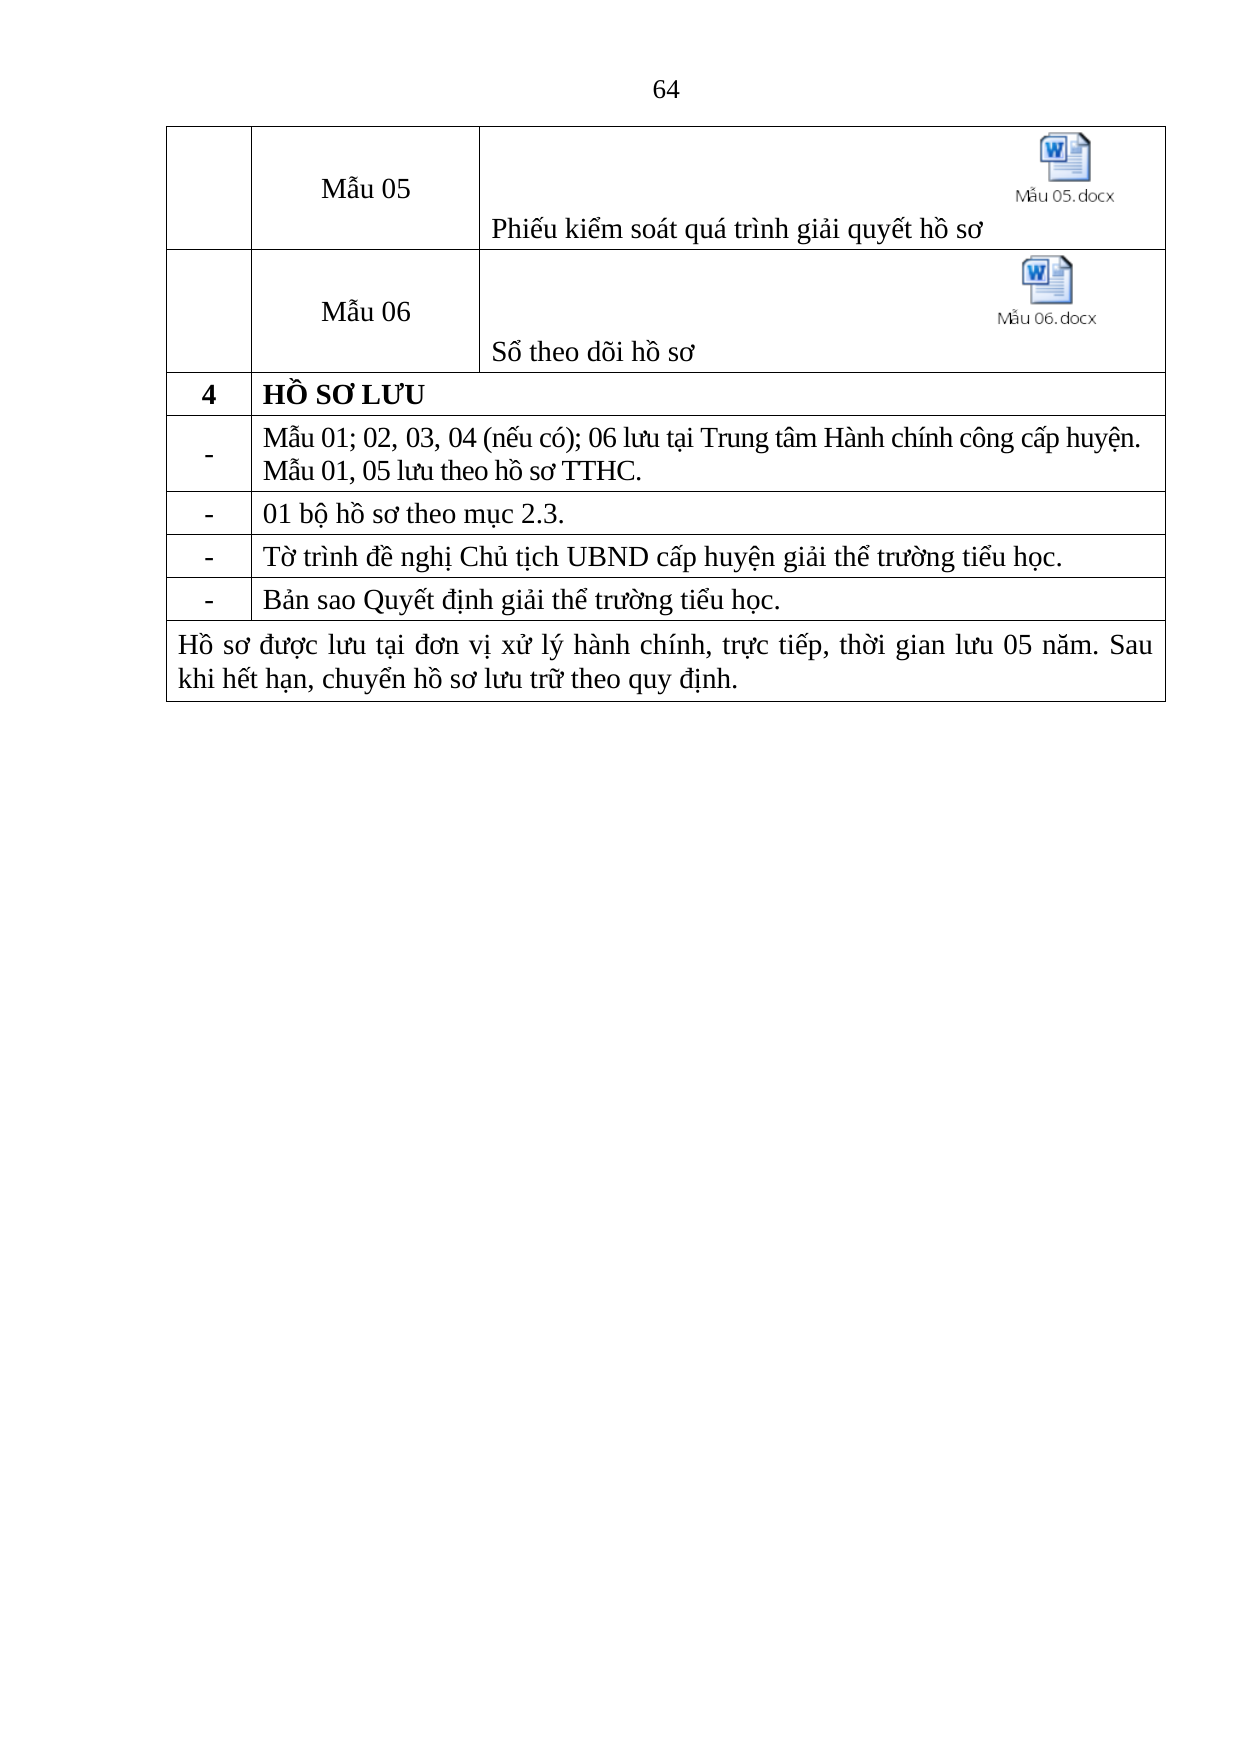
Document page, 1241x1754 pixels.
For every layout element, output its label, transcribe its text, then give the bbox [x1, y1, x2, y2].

table_cell - [167, 492, 251, 534]
table_cell - [167, 578, 251, 620]
table_cell 4 [167, 373, 251, 414]
table_cell Phiếu kiểm soát quá trình giải quyết hồ sơ [480, 127, 1165, 249]
table_cell Mẫu 06 [252, 250, 479, 372]
table_cell Tờ trình đề nghị Chủ tịch UBND cấp huyện giải thể trường tiểu học. [252, 535, 1165, 577]
table_cell Bản sao Quyết định giải thể trường tiểu học. [252, 578, 1165, 620]
table_cell Sổ theo dõi hồ sơ [480, 250, 1165, 372]
table_cell - [167, 535, 251, 577]
table_cell [167, 250, 251, 372]
table_cell - [167, 416, 251, 491]
table_cell Mẫu 05 [252, 127, 479, 249]
table_cell Mẫu 01; 02, 03, 04 (nếu có); 06 lưu tại Trung tâm Hành chính công cấp huyện. Mẫu 01, 05 lưu theo hồ sơ TTHC. [252, 416, 1165, 491]
table_cell [167, 127, 251, 249]
table_cell 01 bộ hồ sơ theo mục 2.3. [252, 492, 1165, 534]
table_cell Hồ sơ được lưu tại đơn vị xử lý hành chính, trực tiếp, thời gian lưu 05 năm. Sau khi hết hạn, chuyển hồ sơ lưu trữ theo quy định. [167, 621, 1165, 701]
table_cell HỒ SƠ LƯU [252, 373, 1165, 414]
